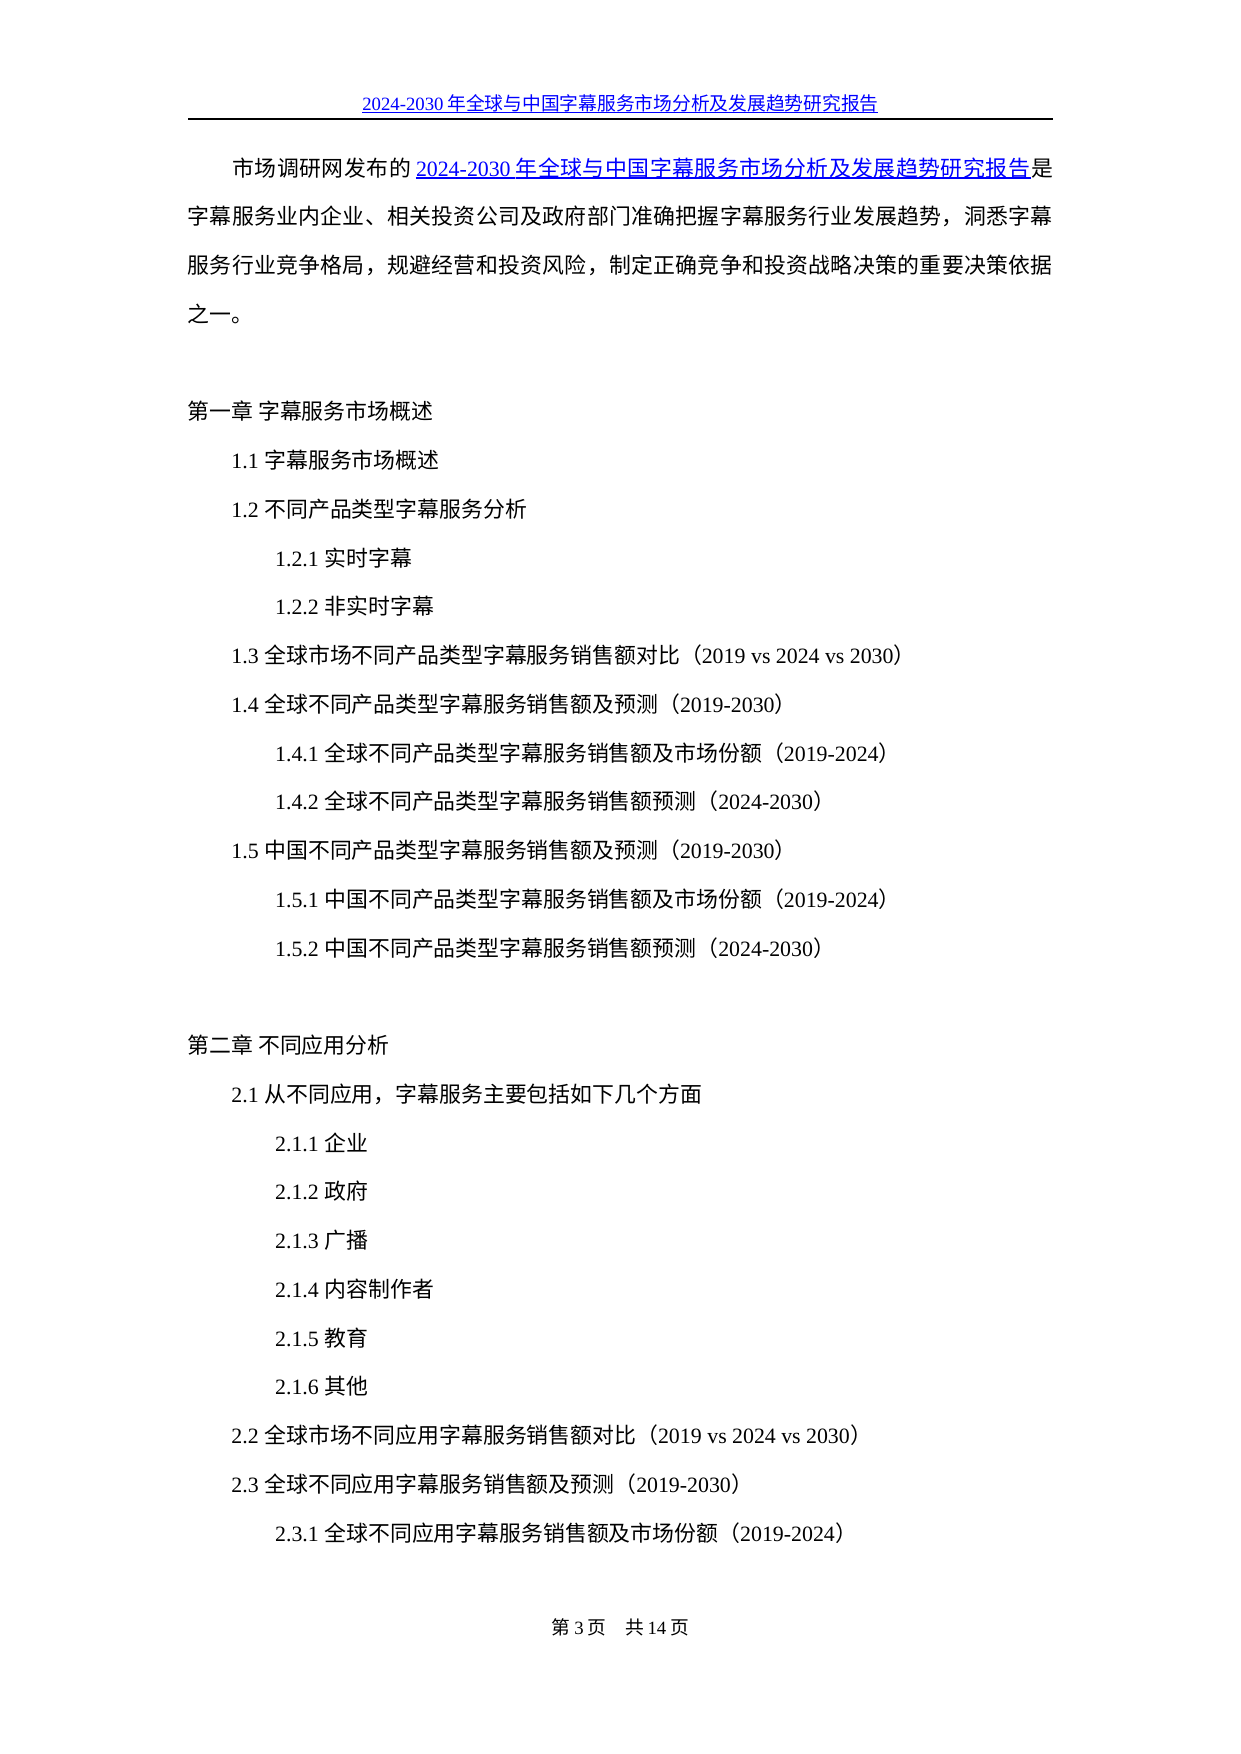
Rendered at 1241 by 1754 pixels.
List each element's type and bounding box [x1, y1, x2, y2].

text [187, 150, 1053, 1548]
